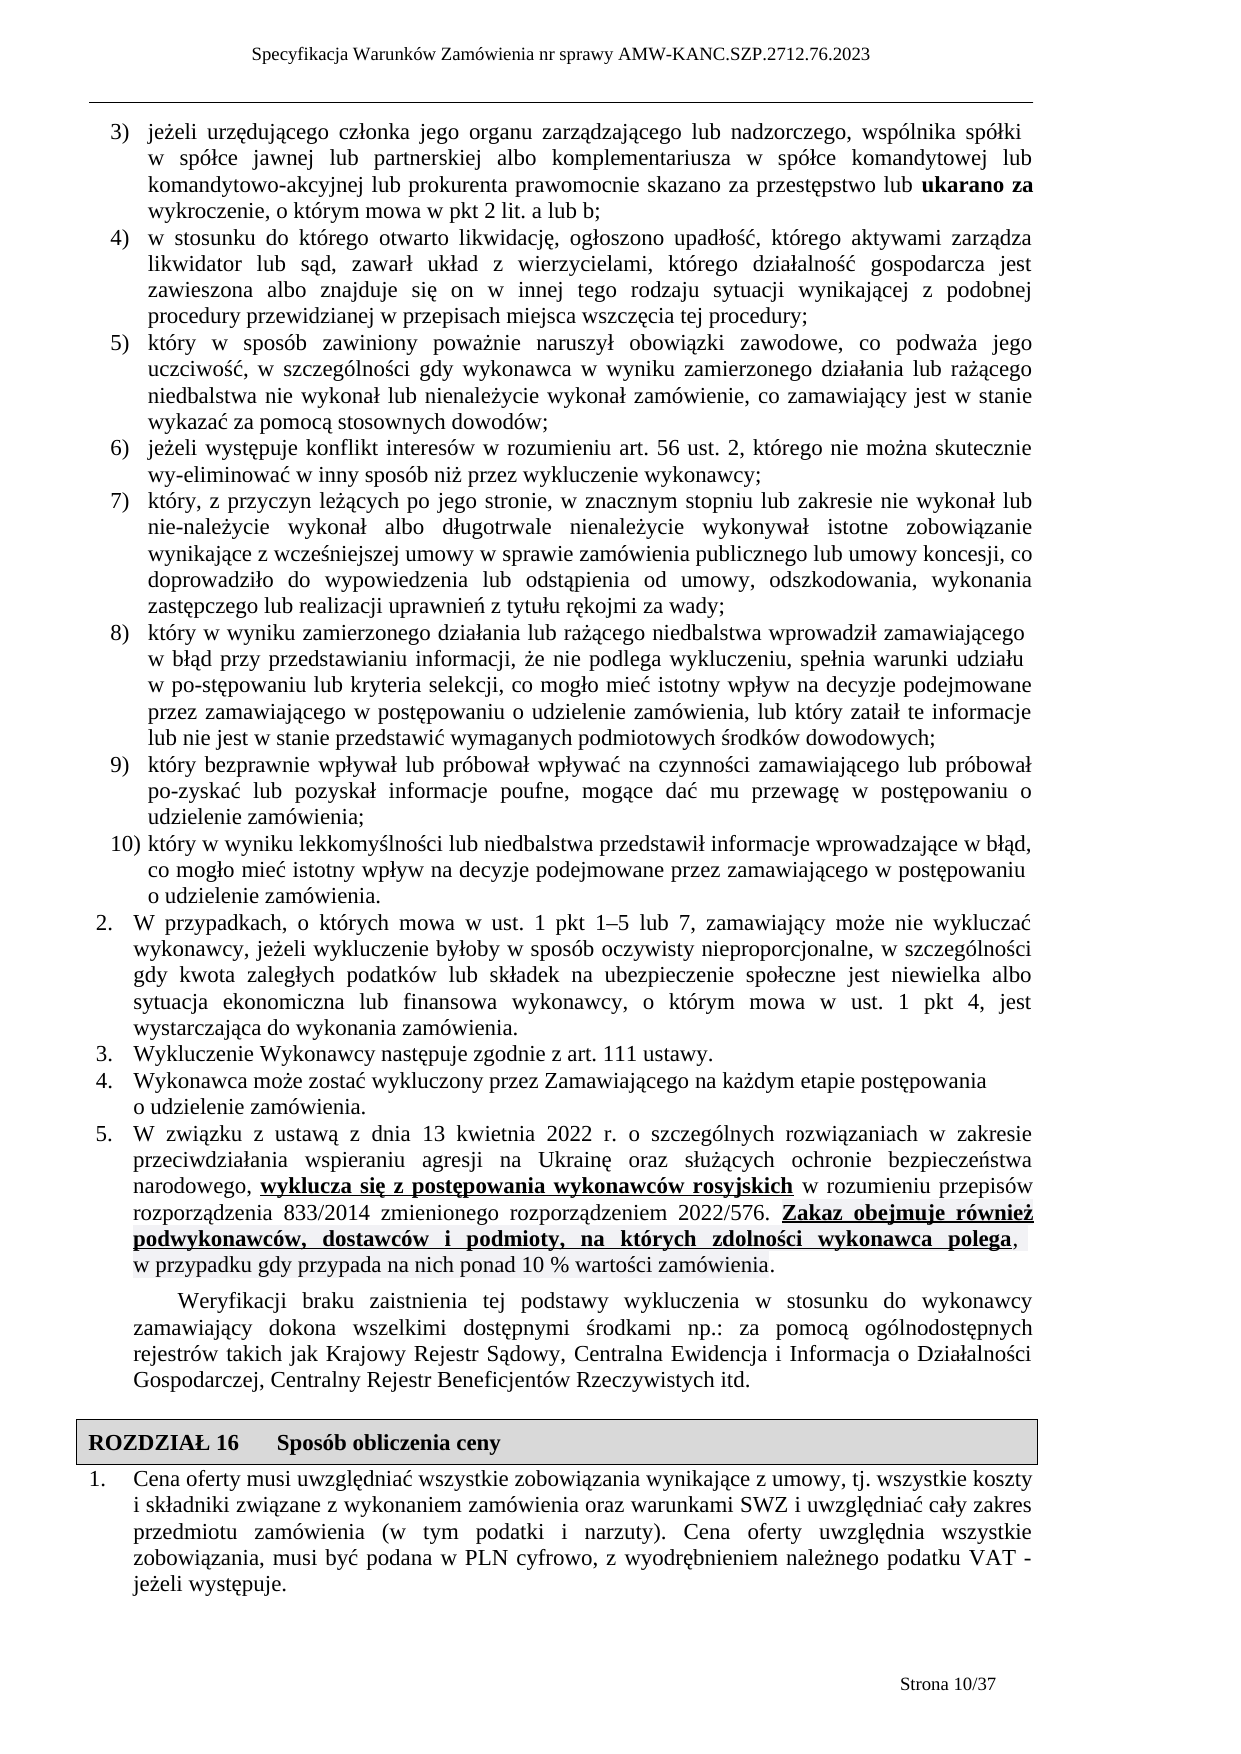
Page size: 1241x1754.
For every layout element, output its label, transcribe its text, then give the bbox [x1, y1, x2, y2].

list jeżeli urzędującego członka jego organu zarządzającego lub nadzorczego, wspólnika spółki w spółce jawnej lub partnerskiej albo komplementariusza w spółce komandytowej lub komandytowo-akcyjnej lub prokurenta prawomocnie skazano za przestępstwo lub ukarano za wykroczenie, o którym mowa w pkt 2 lit. a lub b; [110, 118, 1033, 223]
table_header Sposób obliczenia ceny [265, 1420, 1037, 1464]
list który, z przyczyn leżących po jego stronie, w znacznym stopniu lub zakresie nie wykonał lub nie-należycie wykonał albo długotrwale nienależycie wykonywał istotne zobowiązanie wynikające z wcześniejszej umowy w sprawie zamówienia publicznego lub umowy koncesji, co doprowadziło do wypowiedzenia lub odstąpienia od umowy, odszkodowania, wykonania zastępczego lub realizacji uprawnień z tytułu rękojmi za wady; [110, 487, 1033, 619]
list W przypadkach, o których mowa w ust. 1 pkt 1–5 lub 7, zamawiający może nie wykluczać wykonawcy, jeżeli wykluczenie byłoby w sposób oczywisty nieproporcjonalne, w szczególności gdy kwota zaległych podatków lub składek na ubezpieczenie społeczne jest niewielka albo sytuacja ekonomiczna lub finansowa wykonawcy, o którym mowa w ust. 1 pkt 4, jest wystarczająca do wykonania zamówienia. [96, 909, 1033, 1041]
list Wykluczenie Wykonawcy następuje zgodnie z art. 111 ustawy. [96, 1041, 1033, 1067]
list jeżeli występuje konflikt interesów w rozumieniu art. 56 ust. 2, którego nie można skutecznie wy-eliminować w inny sposób niż przez wykluczenie wykonawcy; [110, 434, 1033, 487]
text o udzielenie zamówienia. [89, 1093, 1033, 1119]
list Wykonawca może zostać wykluczony przez Zamawiającego na każdym etapie postępowania [96, 1067, 1033, 1093]
list który bezprawnie wpływał lub próbował wpływać na czynności zamawiającego lub próbował po-zyskać lub pozyskał informacje poufne, mogące dać mu przewagę w postępowaniu o udzielenie zamówienia; [110, 751, 1033, 830]
table_header ROZDZIAŁ 16 [77, 1420, 265, 1464]
list W związku z ustawą z dnia 13 kwietnia 2022 r. o szczególnych rozwiązaniach w zakresie przeciwdziałania wspieraniu agresji na Ukrainę oraz służących ochronie bezpieczeństwa narodowego, wyklucza się z postępowania wykonawców rosyjskich w rozumieniu przepisów rozporządzenia 833/2014 zmienionego rozporządzeniem 2022/576. Zakaz obejmuje również podwykonawców, dostawców i podmioty, na których zdolności wykonawca polega, w przypadku gdy przypada na nich ponad 10 % wartości zamówienia. [95, 1119, 1033, 1278]
list Cena oferty musi uwzględniać wszystkie zobowiązania wynikające z umowy, tj. wszystkie koszty i składniki związane z wykonaniem zamówienia oraz warunkami SWZ i uwzględniać cały zakres przedmiotu zamówienia (w tym podatki i narzuty). Cena oferty uwzględnia wszystkie zobowiązania, musi być podana w PLN cyfrowo, z wyodrębnieniem należnego podatku VAT - jeżeli występuje. [89, 1465, 1033, 1597]
list w stosunku do którego otwarto likwidację, ogłoszono upadłość, którego aktywami zarządza likwidator lub sąd, zawarł układ z wierzycielami, którego działalność gospodarcza jest zawieszona albo znajduje się on w innej tego rodzaju sytuacji wynikającej z podobnej procedury przewidzianej w przepisach miejsca wszczęcia tej procedury; [110, 223, 1033, 329]
text Weryfikacji braku zaistnienia tej podstawy wykluczenia w stosunku do wykonawcy zamawiający dokona wszelkimi dostępnymi środkami np.: za pomocą ogólnodostępnych rejestrów takich jak Krajowy Rejestr Sądowy, Centralna Ewidencja i Informacja o Działalności Gospodarczej, Centralny Rejestr Beneficjentów Rzeczywistych itd. [133, 1287, 1033, 1393]
list który w wyniku zamierzonego działania lub rażącego niedbalstwa wprowadził zamawiającego w błąd przy przedstawianiu informacji, że nie podlega wykluczeniu, spełnia warunki udziału w po-stępowaniu lub kryteria selekcji, co mogło mieć istotny wpływ na decyzje podejmowane przez zamawiającego w postępowaniu o udzielenie zamówienia, lub który zataił te informacje lub nie jest w stanie przedstawić wymaganych podmiotowych środków dowodowych; [110, 619, 1033, 751]
list który w wyniku lekkomyślności lub niedbalstwa przedstawił informacje wprowadzające w błąd, co mogło mieć istotny wpływ na decyzje podejmowane przez zamawiającego w postępowaniu o udzielenie zamówienia. [110, 830, 1033, 909]
list który w sposób zawiniony poważnie naruszył obowiązki zawodowe, co podważa jego uczciwość, w szczególności gdy wykonawca w wyniku zamierzonego działania lub rażącego niedbalstwa nie wykonał lub nienależycie wykonał zamówienie, co zamawiający jest w stanie wykazać za pomocą stosownych dowodów; [110, 329, 1033, 434]
